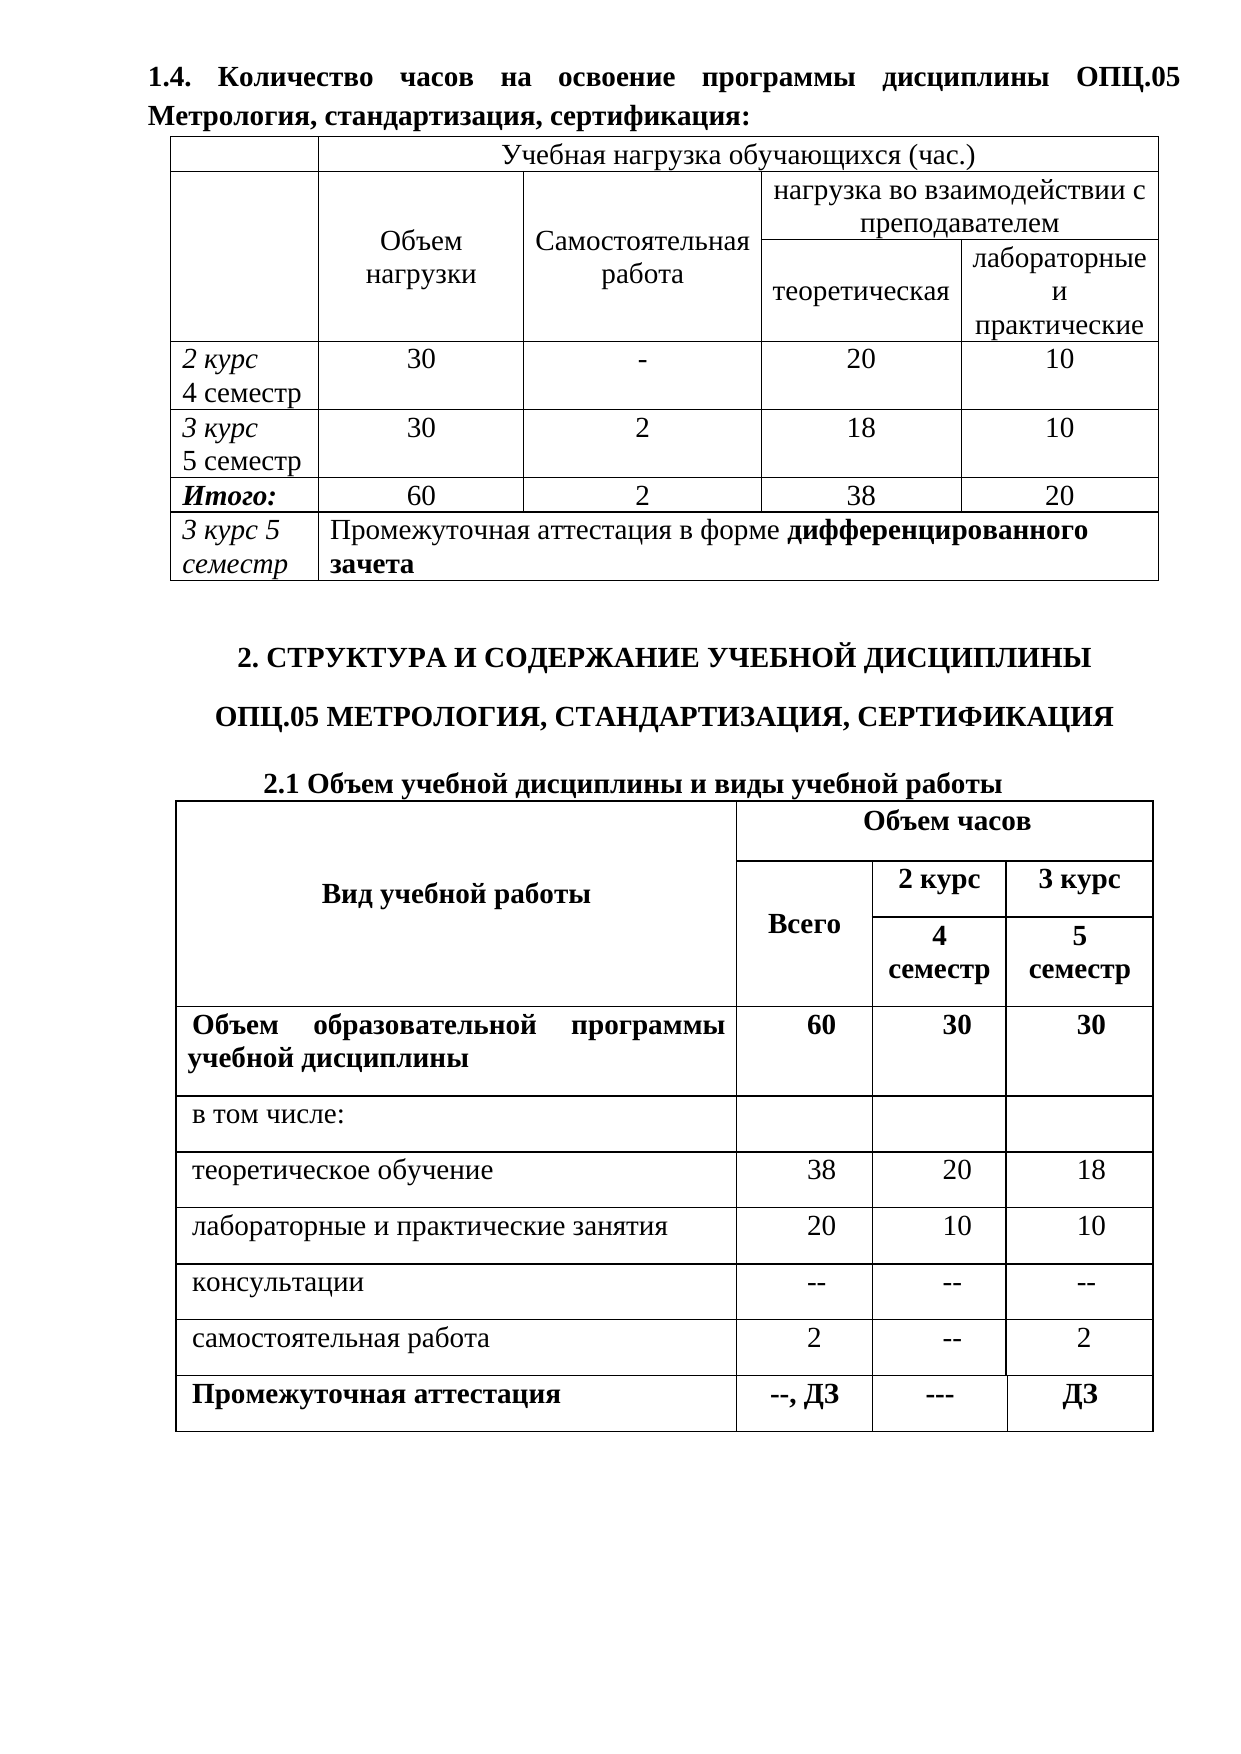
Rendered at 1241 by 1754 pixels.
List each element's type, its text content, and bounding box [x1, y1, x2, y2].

text 2. СТРУКТУРА И СОДЕРЖАНИЕ УЧЕБНОЙ ДИСЦИПЛИНЫ [148, 640, 1181, 673]
table_cell консультации [177, 1265, 736, 1319]
table_cell 20 [873, 1153, 1005, 1207]
table_cell Самостоятельная работа [524, 172, 761, 341]
table_cell 20 [737, 1208, 872, 1263]
table_cell 10 [962, 410, 1158, 477]
table_cell самостоятельная работа [177, 1320, 736, 1375]
table_cell нагрузка во взаимодействии с преподавателем [762, 172, 1158, 239]
text 1.4. Количество часов на освоение программы дисциплины ОПЦ.05 Метрология, стандартизация, сертификация: [148, 59, 1181, 131]
table_cell 2 [737, 1320, 872, 1375]
table_cell 30 [1007, 1007, 1152, 1095]
table_cell 10 [1007, 1208, 1152, 1263]
table_cell Объем нагрузки [319, 172, 523, 341]
table_cell 2 курс 4 семестр [171, 342, 318, 409]
table_cell Объем образовательной программы учебной дисциплины [177, 1007, 736, 1095]
table_cell 60 [737, 1007, 872, 1095]
table_cell [737, 1097, 872, 1151]
table_cell 18 [1007, 1153, 1152, 1207]
table_cell 20 [762, 342, 961, 409]
table_cell 10 [962, 342, 1158, 409]
table_cell [873, 1097, 1005, 1151]
table_cell 30 [319, 342, 523, 409]
table_cell 30 [319, 410, 523, 477]
table_header [171, 137, 318, 171]
table_header Объем часов [737, 802, 1152, 860]
table_cell в том числе: [177, 1097, 736, 1151]
table_cell 30 [873, 1007, 1005, 1095]
table_cell 38 [762, 478, 961, 511]
table_cell 3 курс [1007, 862, 1152, 916]
table_cell [1007, 1097, 1152, 1151]
table_cell лабораторные и практические [962, 240, 1158, 341]
table_cell Всего [737, 862, 872, 1006]
table_cell 3 курс 5 семестр [171, 410, 318, 477]
table_header Вид учебной работы [177, 802, 736, 1006]
table_cell 38 [737, 1153, 872, 1207]
table_cell --- [873, 1376, 1007, 1431]
table_cell 5 семестр [1007, 918, 1152, 1006]
text 2.1 Объем учебной дисциплины и виды учебной работы [204, 766, 1181, 800]
table_cell -- [1007, 1265, 1152, 1319]
table_cell 20 [962, 478, 1158, 511]
table_cell 2 [524, 478, 761, 511]
table_header Учебная нагрузка обучающихся (час.) [319, 137, 1158, 171]
table_cell Итого: [171, 478, 318, 511]
table_cell теоретическое обучение [177, 1153, 736, 1207]
table_cell 18 [762, 410, 961, 477]
table_cell теоретическая [762, 240, 961, 341]
table_cell 2 [524, 410, 761, 477]
table_cell - [524, 342, 761, 409]
table_cell 2 [1007, 1320, 1152, 1375]
table_cell -- [873, 1320, 1005, 1375]
table_cell -- [737, 1265, 872, 1319]
table_cell --, ДЗ [737, 1376, 872, 1431]
table_cell лабораторные и практические занятия [177, 1208, 736, 1263]
table_cell 3 курс 5 семестр [171, 513, 318, 579]
table_cell 4 семестр [873, 918, 1005, 1006]
table_cell 60 [319, 478, 523, 511]
table_cell 2 курс [873, 862, 1005, 916]
table_cell [171, 172, 318, 341]
table_cell ДЗ [1008, 1376, 1152, 1431]
table_cell -- [873, 1265, 1005, 1319]
table_cell Промежуточная аттестация в форме дифференцированного зачета [319, 513, 1158, 579]
text ОПЦ.05 Метрология, стандартизация, сертификация [148, 699, 1181, 733]
table_cell Промежуточная аттестация [177, 1376, 736, 1431]
table_cell 10 [873, 1208, 1005, 1263]
